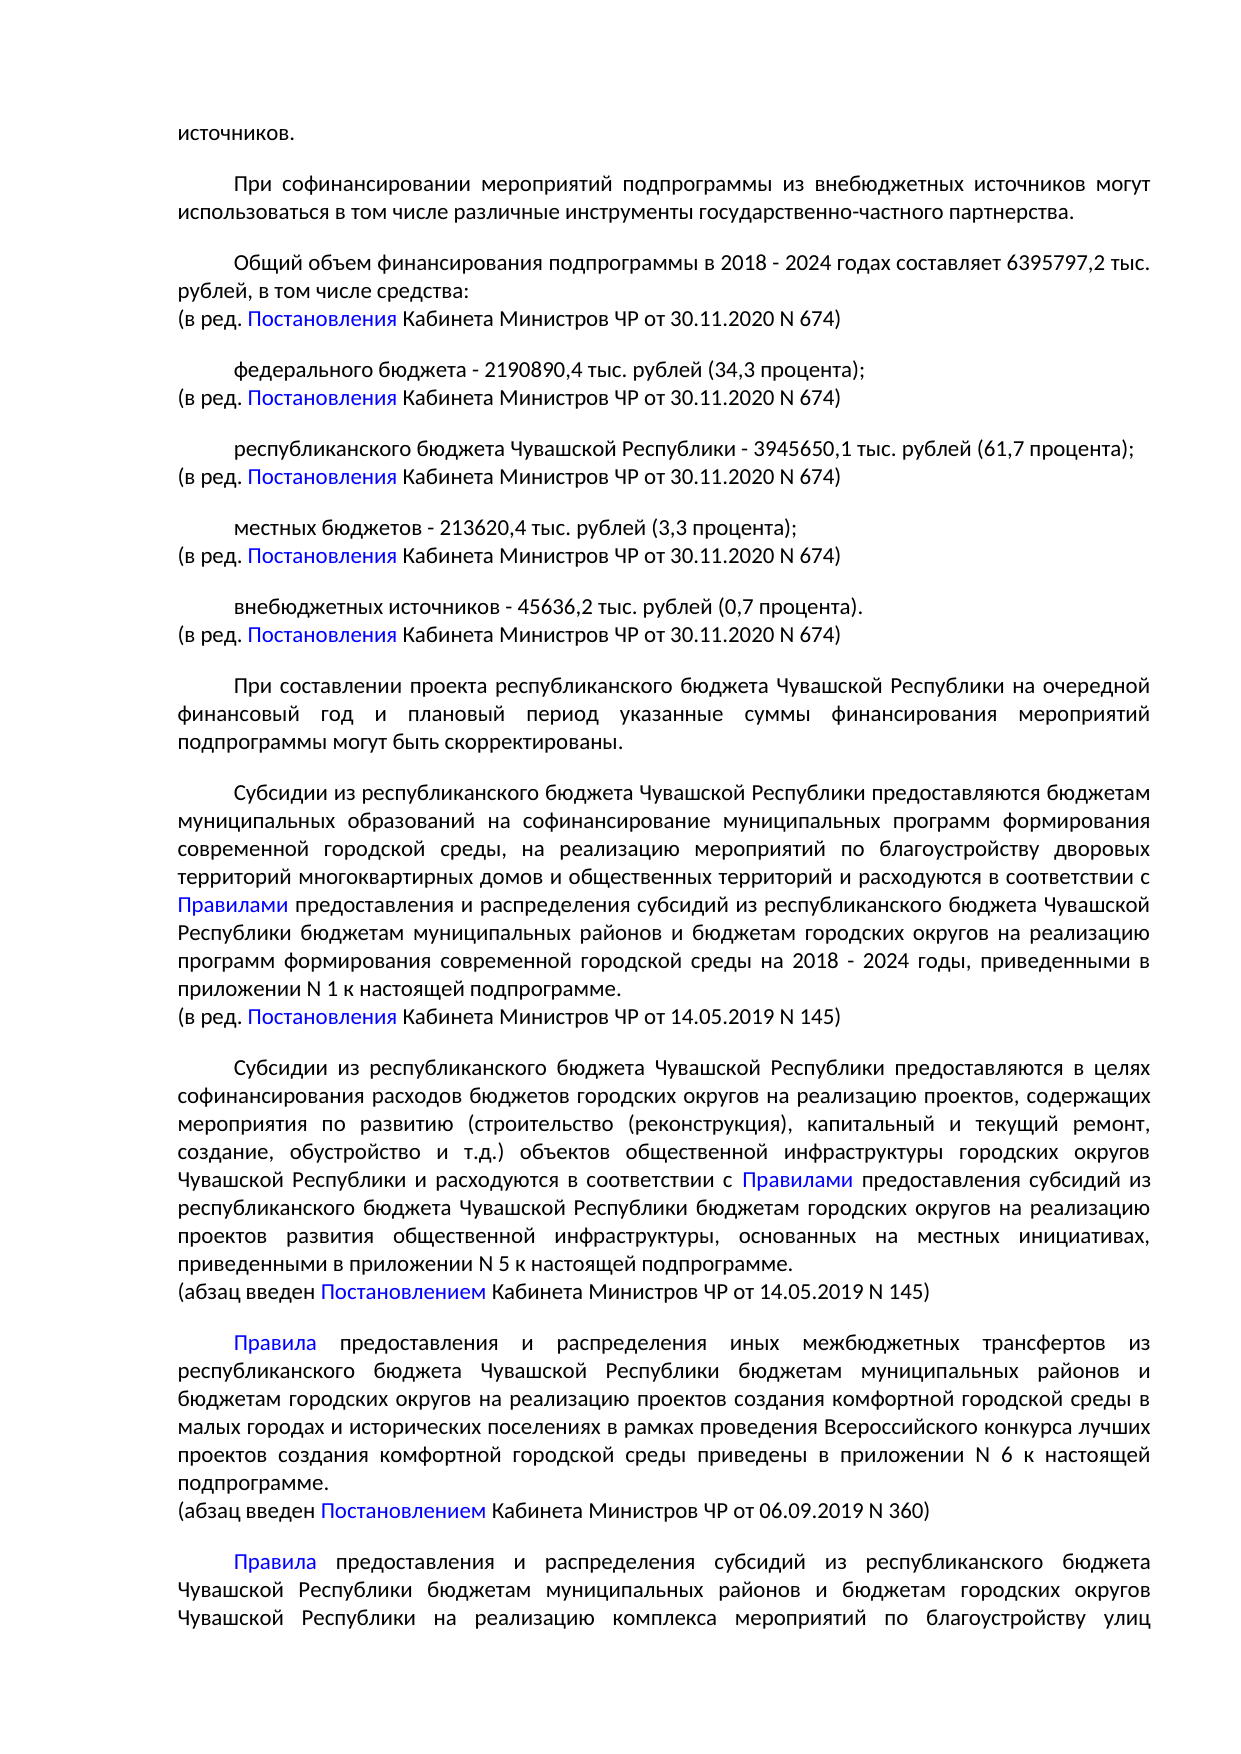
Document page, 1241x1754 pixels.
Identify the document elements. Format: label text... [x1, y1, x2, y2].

text (в ред. Постановления Кабинета Министров ЧР от 14.05.2019 N 145) [177, 1002, 1152, 1030]
text (в ред. Постановления Кабинета Министров ЧР от 30.11.2020 N 674) [177, 462, 1152, 490]
text Субсидии из республиканского бюджета Чувашской Республики предоставляются в целях софинансирования расходов бюджетов городских округов на реализацию проектов, содержащих мероприятия по развитию (строительство (реконструкция), капитальный и текущий ремонт, создание, обустройство и т.д.) объектов общественной инфраструктуры городских округов Чувашской Республики и расходуются в соответствии с Правилами предоставления субсидий из республиканского бюджета Чувашской Республики бюджетам городских округов на реализацию проектов развития общественной инфраструктуры, основанных на местных инициативах, приведенными в приложении N 5 к настоящей подпрограмме. [177, 1053, 1152, 1277]
text При составлении проекта республиканского бюджета Чувашской Республики на очередной финансовый год и плановый период указанные суммы финансирования мероприятий подпрограммы могут быть скорректированы. [177, 671, 1152, 755]
text Общий объем финансирования подпрограммы в 2018 - 2024 годах составляет 6395797,2 тыс. рублей, в том числе средства: [177, 248, 1152, 304]
text республиканского бюджета Чувашской Республики - 3945650,1 тыс. рублей (61,7 процента); [177, 434, 1152, 462]
text федерального бюджета - 2190890,4 тыс. рублей (34,3 процента); [177, 355, 1152, 383]
text Правила предоставления и распределения иных межбюджетных трансфертов из республиканского бюджета Чувашской Республики бюджетам муниципальных районов и бюджетам городских округов на реализацию проектов создания комфортной городской среды в малых городах и исторических поселениях в рамках проведения Всероссийского конкурса лучших проектов создания комфортной городской среды приведены в приложении N 6 к настоящей подпрограмме. [177, 1328, 1152, 1496]
text (в ред. Постановления Кабинета Министров ЧР от 30.11.2020 N 674) [177, 383, 1152, 411]
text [177, 118, 1152, 146]
text (в ред. Постановления Кабинета Министров ЧР от 30.11.2020 N 674) [177, 541, 1152, 569]
text местных бюджетов - 213620,4 тыс. рублей (3,3 процента); [177, 513, 1152, 541]
text (в ред. Постановления Кабинета Министров ЧР от 30.11.2020 N 674) [177, 304, 1152, 332]
text (в ред. Постановления Кабинета Министров ЧР от 30.11.2020 N 674) [177, 620, 1152, 648]
text (абзац введен Постановлением Кабинета Министров ЧР от 06.09.2019 N 360) [177, 1496, 1152, 1524]
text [177, 1547, 1152, 1631]
text (абзац введен Постановлением Кабинета Министров ЧР от 14.05.2019 N 145) [177, 1277, 1152, 1305]
text Субсидии из республиканского бюджета Чувашской Республики предоставляются бюджетам муниципальных образований на софинансирование муниципальных программ формирования современной городской среды, на реализацию мероприятий по благоустройству дворовых территорий многоквартирных домов и общественных территорий и расходуются в соответствии с Правилами предоставления и распределения субсидий из республиканского бюджета Чувашской Республики бюджетам муниципальных районов и бюджетам городских округов на реализацию программ формирования современной городской среды на 2018 - 2024 годы, приведенными в приложении N 1 к настоящей подпрограмме. [177, 778, 1152, 1002]
text При софинансировании мероприятий подпрограммы из внебюджетных источников могут использоваться в том числе различные инструменты государственно-частного партнерства. [177, 169, 1152, 225]
text внебюджетных источников - 45636,2 тыс. рублей (0,7 процента). [177, 592, 1152, 620]
